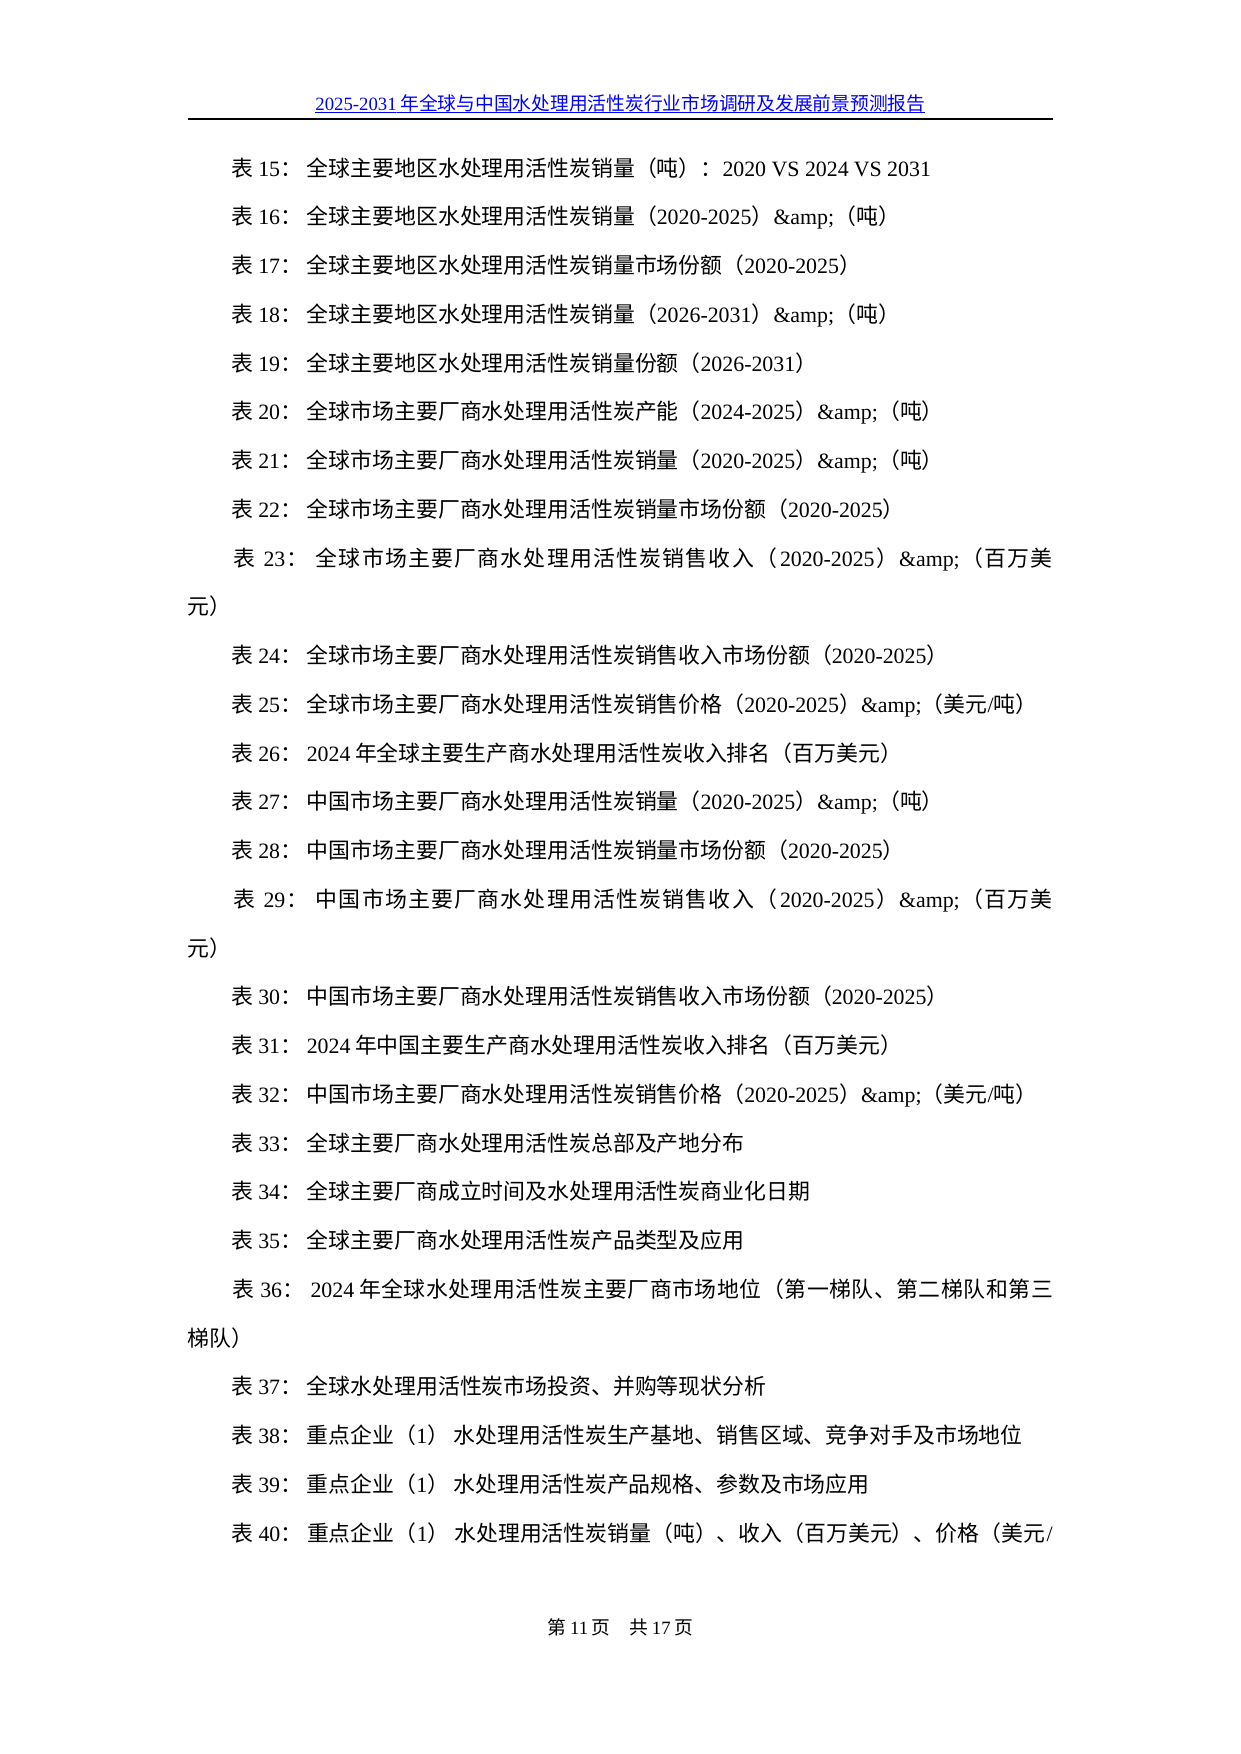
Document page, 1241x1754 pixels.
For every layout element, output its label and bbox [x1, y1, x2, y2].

text [187, 150, 1053, 1548]
